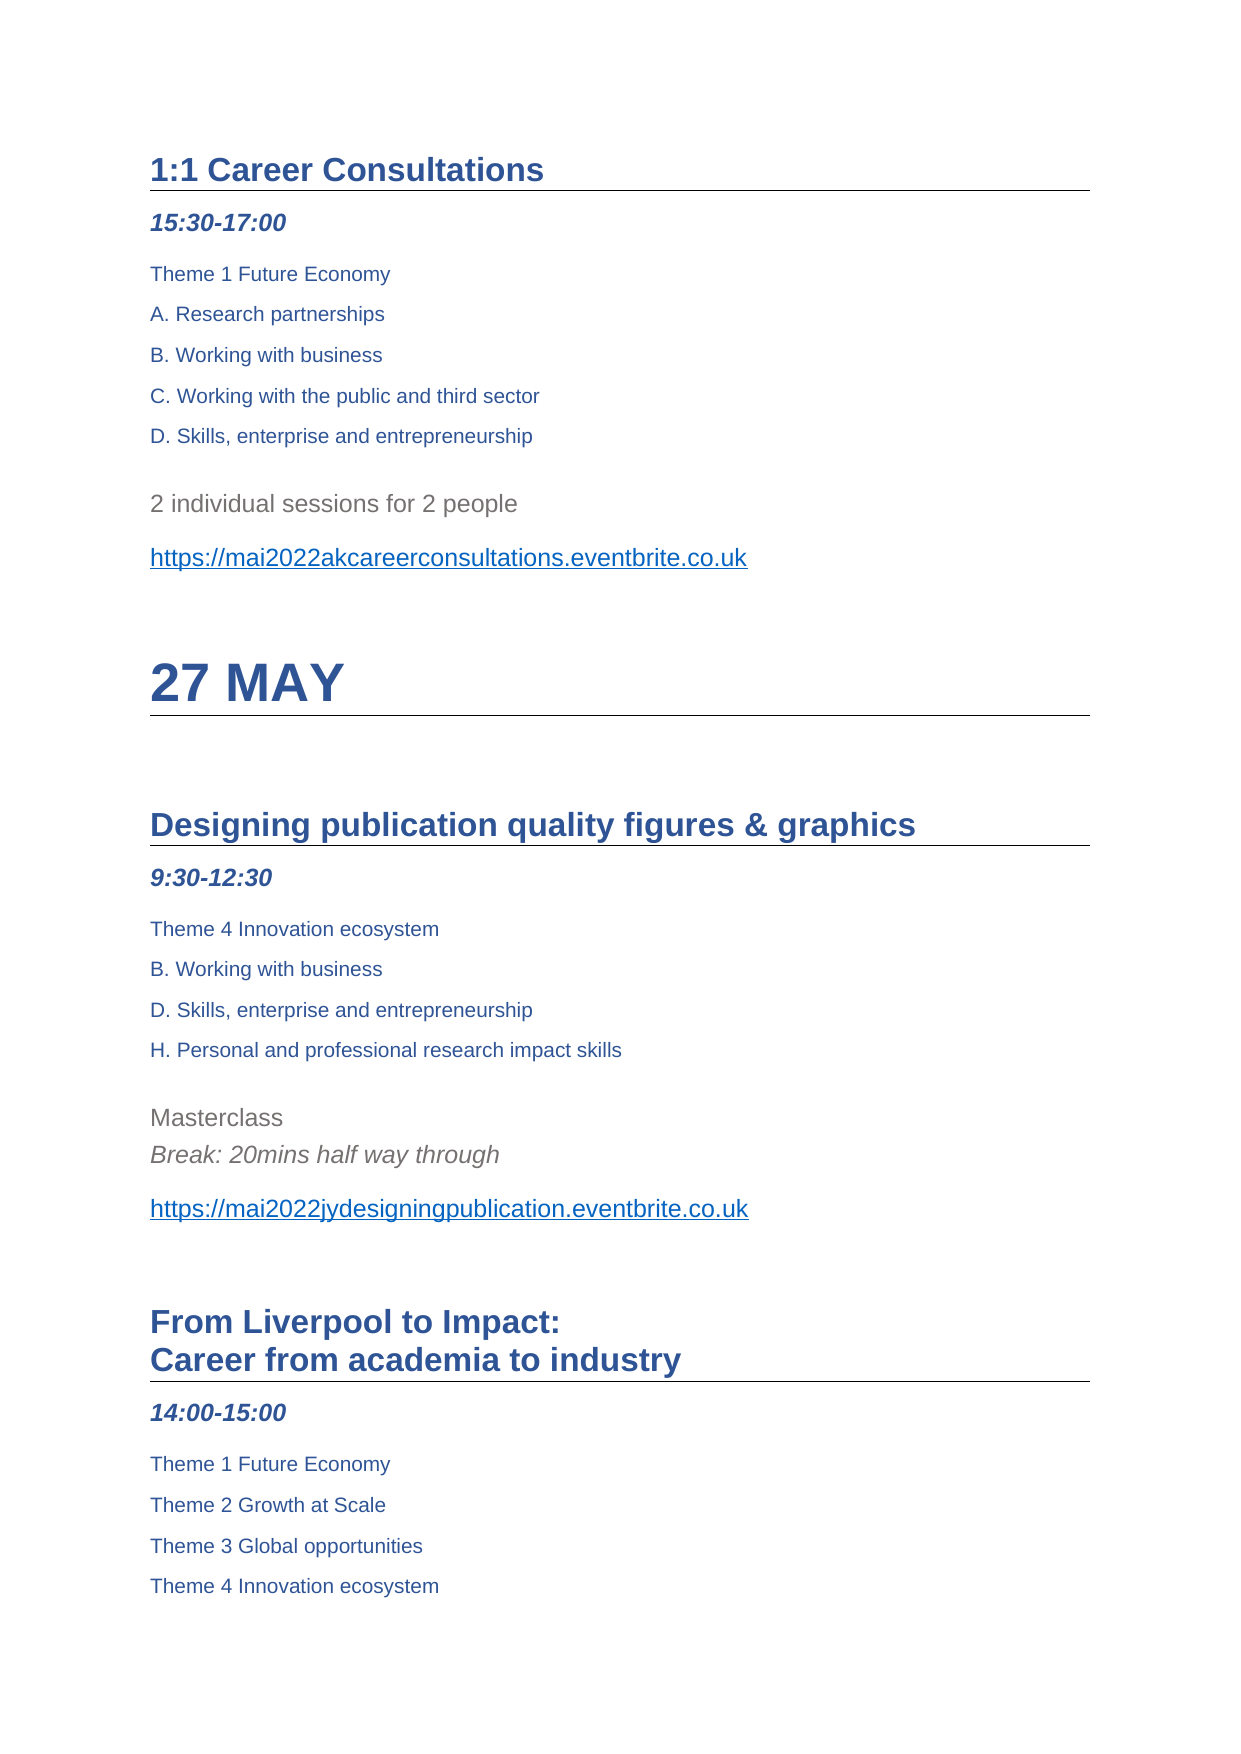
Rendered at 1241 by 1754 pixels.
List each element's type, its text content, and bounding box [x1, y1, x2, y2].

text Masterclass Break: 20mins half way through [150, 1103, 1090, 1169]
text Theme 4 Innovation ecosystem [150, 916, 1090, 940]
text Theme 1 Future Economy [150, 1452, 1090, 1476]
subtitle 9:30-12:30 [150, 862, 1090, 891]
text https://mai2022akcareerconsultations.eventbrite.co.uk [150, 543, 1090, 571]
text Theme 3 Global opportunities [150, 1533, 1090, 1557]
subtitle 27 May [150, 651, 1090, 715]
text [150, 383, 1090, 407]
subtitle 15:30-17:00 [150, 208, 1090, 236]
text https://mai2022jydesigningpublication.eventbrite.co.uk [150, 1194, 1090, 1223]
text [150, 424, 1090, 472]
text Theme 1 Future Economy [150, 262, 1090, 286]
title Designing publication quality figures & graphics [150, 805, 1090, 845]
text 2 individual sessions for 2 people [150, 489, 1090, 517]
text Theme 2 Growth at Scale [150, 1493, 1090, 1517]
title 1:1 Career Consultations [150, 150, 1090, 190]
text B. Working with business [150, 957, 1090, 981]
text Theme 4 Innovation ecosystem [150, 1574, 1090, 1598]
text A. Research partnerships [150, 302, 1090, 326]
subtitle 14:00-15:00 [150, 1398, 1090, 1427]
text D. Skills, enterprise and entrepreneurship [150, 998, 1090, 1022]
title From Liverpool to Impact: Career from academia to industry [150, 1302, 1090, 1381]
text H. Personal and professional research impact skills [150, 1038, 1090, 1086]
text B. Working with business [150, 343, 1090, 367]
